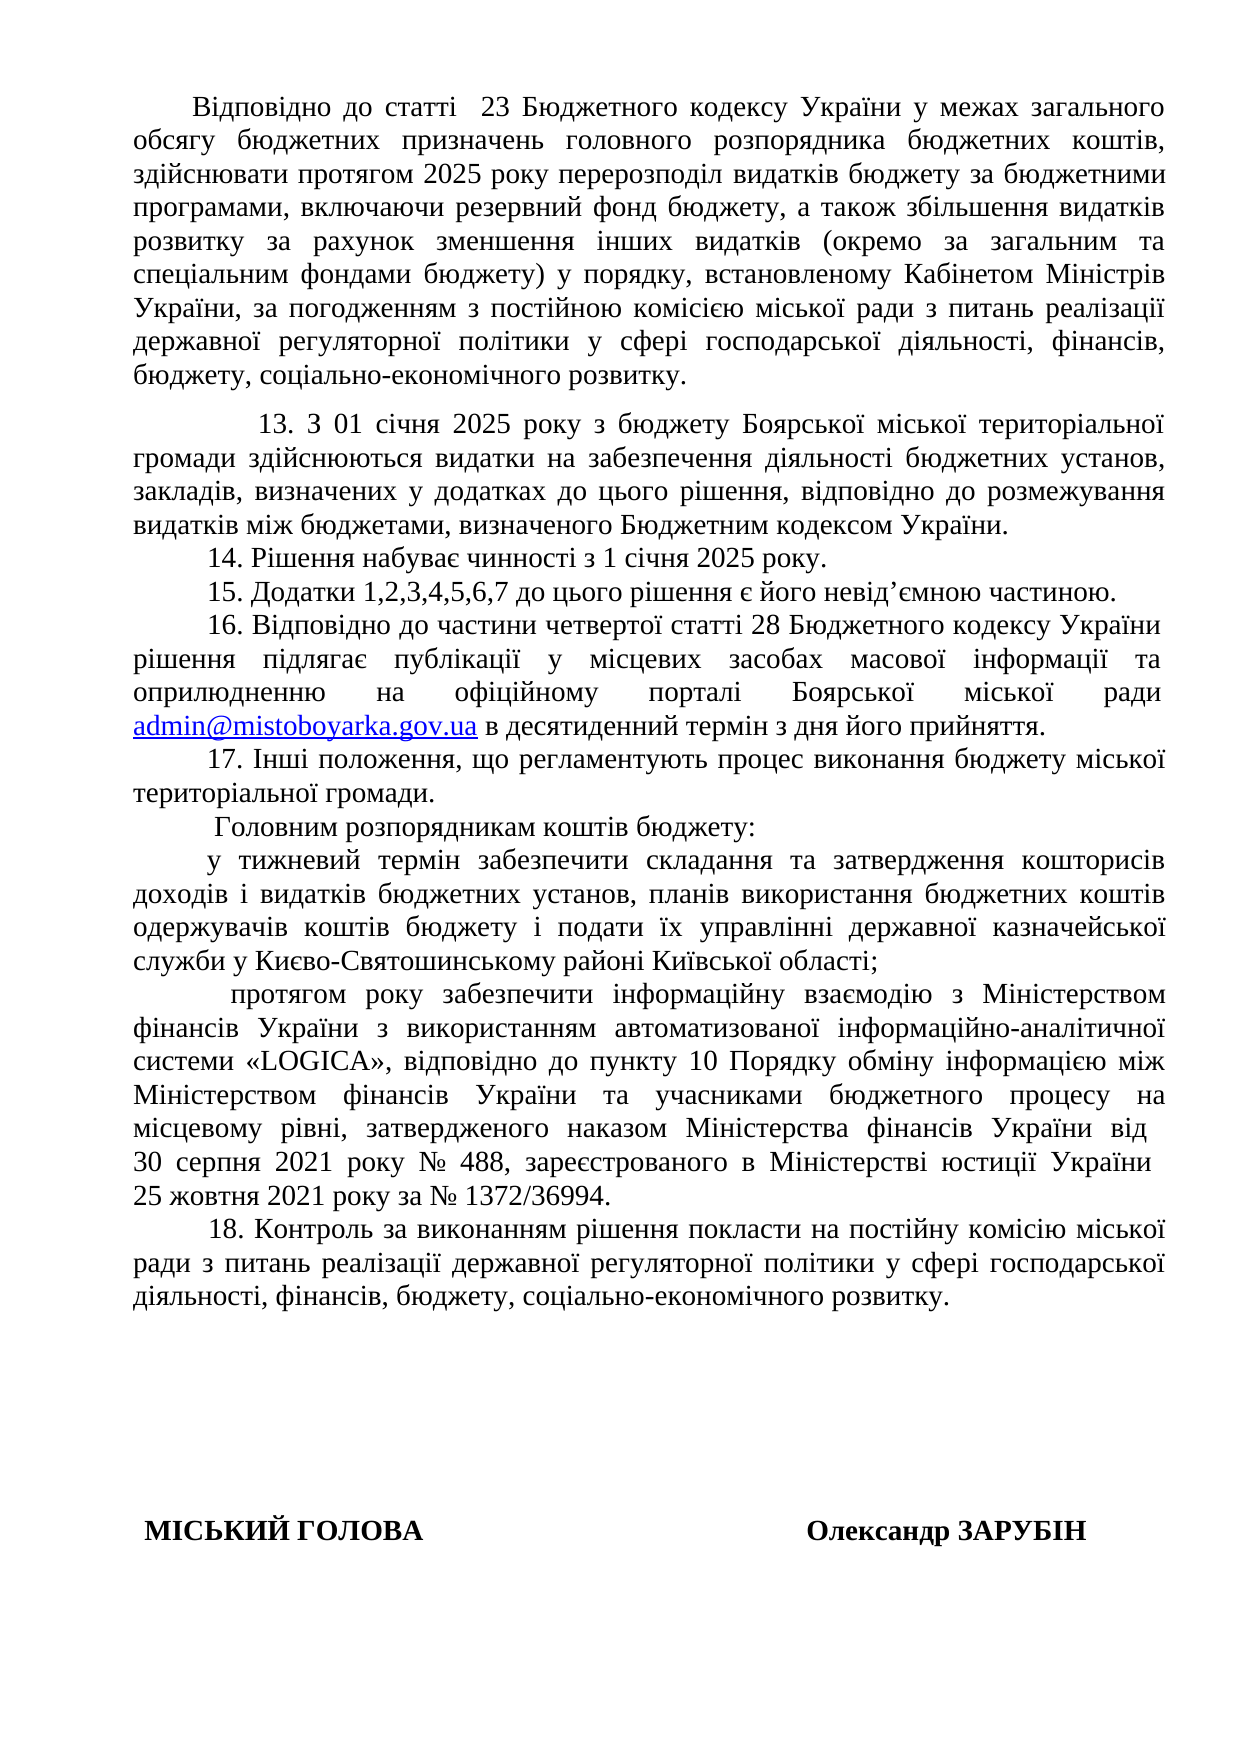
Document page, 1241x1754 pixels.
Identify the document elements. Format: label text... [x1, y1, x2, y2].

text Відповідно до статті 23 Бюджетного кодексу України у межах загального обсягу бюджетних призначень головного розпорядника бюджетних коштів, здійснювати протягом 2025 року перерозподіл видатків бюджету за бюджетними програмами, включаючи резервний фонд бюджету, а також збільшення видатків розвитку за рахунок зменшення інших видатків (окремо за загальним та спеціальним фондами бюджету) у порядку, встановленому Кабінетом Міністрів України, за погодженням з постійною комісією міської ради з питань реалізації державної регуляторної політики у сфері господарської діяльності, фінансів, бюджету, соціально-економічного розвитку. [133, 89, 1166, 391]
text протягом року забезпечити інформаційну взаємодію з Міністерством фінансів України з використанням автоматизованої інформаційно-аналітичної системи «LOGICA», відповідно до пункту 10 Порядку обміну інформацією між Міністерством фінансів України та учасниками бюджетного процесу на місцевому рівні, затвердженого наказом Міністерства фінансів України від 30 серпня 2021 року № 488, зареєстрованого в Міністерстві юстиції України 25 жовтня 2021 року за № 1372/36994. [133, 976, 1166, 1211]
text 15. Додатки 1,2,3,4,5,6,7 до цього рішення є його невід’ємною частиною. [133, 574, 1166, 607]
text Головним розпорядникам коштів бюджету: [133, 809, 1166, 842]
text 16. Відповідно до частини четвертої статті 28 Бюджетного кодексу України рішення підлягає публікації у місцевих засобах масової інформації та оприлюдненню на офіційному порталі Боярської міської ради admin@mistoboyarka.gov.ua в десятиденний термін з дня його прийняття. [133, 607, 1162, 742]
text 13. З 01 січня 2025 року з бюджету Боярської міської територіальної громади здійснюються видатки на забезпечення діяльності бюджетних установ, закладів, визначених у додатках до цього рішення, відповідно до розмежування видатків між бюджетами, визначеного Бюджетним кодексом України. [133, 406, 1166, 540]
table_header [133, 1513, 532, 1614]
text 18. Контроль за виконанням рішення покласти на постійну комісію міської ради з питань реалізації державної регуляторної політики у сфері господарської діяльності, фінансів, бюджету, соціально-економічного розвитку. [133, 1211, 1166, 1312]
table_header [532, 1513, 1126, 1614]
text 14. Рішення набуває чинності з 1 січня 2025 року. [133, 540, 1166, 574]
text у тижневий термін забезпечити складання та затвердження кошторисів доходів і видатків бюджетних установ, планів використання бюджетних коштів одержувачів коштів бюджету і подати їх управлінні державної казначейської служби у Києво-Святошинському районі Київської області; [133, 842, 1166, 976]
text 17. Інші положення, що регламентують процес виконання бюджету міської територіальної громади. [133, 742, 1166, 809]
